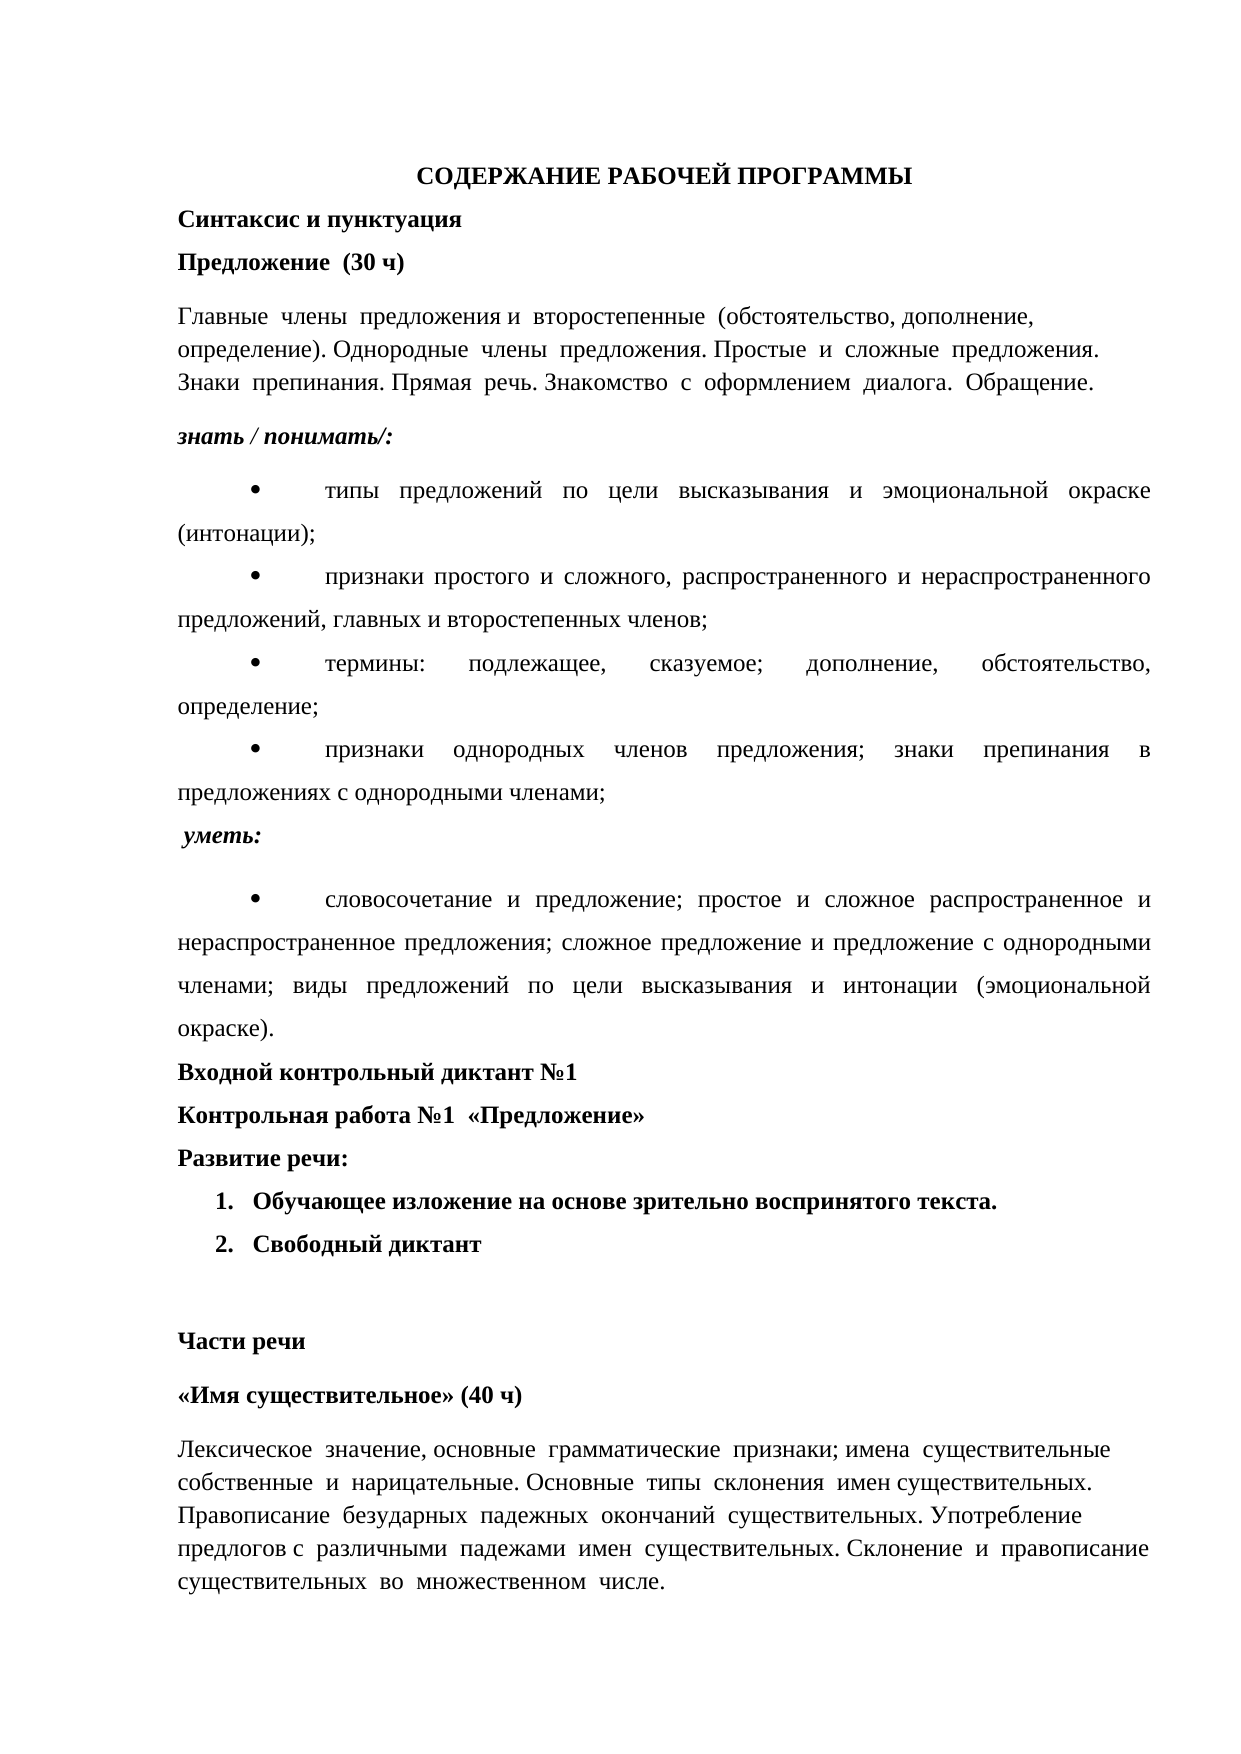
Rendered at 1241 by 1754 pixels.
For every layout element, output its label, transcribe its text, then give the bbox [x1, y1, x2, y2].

list словосочетание и предложение; простое и сложное распространенное и нераспространенное предложения; сложное предложение и предложение с однородными членами; виды предложений по цели высказывания и интонации (эмоциональной окраске). [177, 884, 1152, 1042]
list признаки простого и сложного, распространенного и нераспространенного предложений, главных и второстепенных членов; [177, 561, 1152, 633]
list термины: подлежащее, сказуемое; дополнение, обстоятельство, определение; [177, 648, 1152, 719]
text Входной контрольный диктант №1 [177, 1057, 1152, 1085]
text Синтаксис и пунктуация [177, 204, 1152, 233]
list признаки однородных членов предложения; знаки препинания в предложениях с однородными членами; [177, 734, 1152, 806]
list Свободный диктант [215, 1229, 1152, 1258]
text Лексическое значение, основные грамматические признаки; имена существительные собственные и нарицательные. Основные типы склонения имен существительных. Правописание безударных падежных окончаний существительных. Употребление предлогов с различными падежами имен существительных. Склонение и правописание существительных во множественном числе. [177, 1434, 1152, 1594]
text уметь: [177, 820, 1152, 849]
text Предложение (30 ч) [177, 247, 1152, 276]
text СОДЕРЖАНИЕ РАБОЧЕЙ ПРОГРАММЫ [177, 161, 1152, 190]
list Обучающее изложение на основе зрительно воспринятого текста. [215, 1186, 1152, 1215]
text Развитие речи: [177, 1143, 1152, 1172]
text Главные члены предложения и второстепенные (обстоятельство, дополнение, определение). Однородные члены предложения. Простые и сложные предложения. Знаки препинания. Прямая речь. Знакомство с оформлением диалога. Обращение. [177, 301, 1152, 396]
text Контрольная работа №1 «Предложение» [177, 1100, 1152, 1128]
list типы предложений по цели высказывания и эмоциональной окраске (интонации); [177, 475, 1152, 547]
text Части речи [177, 1326, 1152, 1355]
text знать / понимать/: [177, 421, 1152, 450]
text «Имя существительное» (40 ч) [177, 1380, 1152, 1409]
